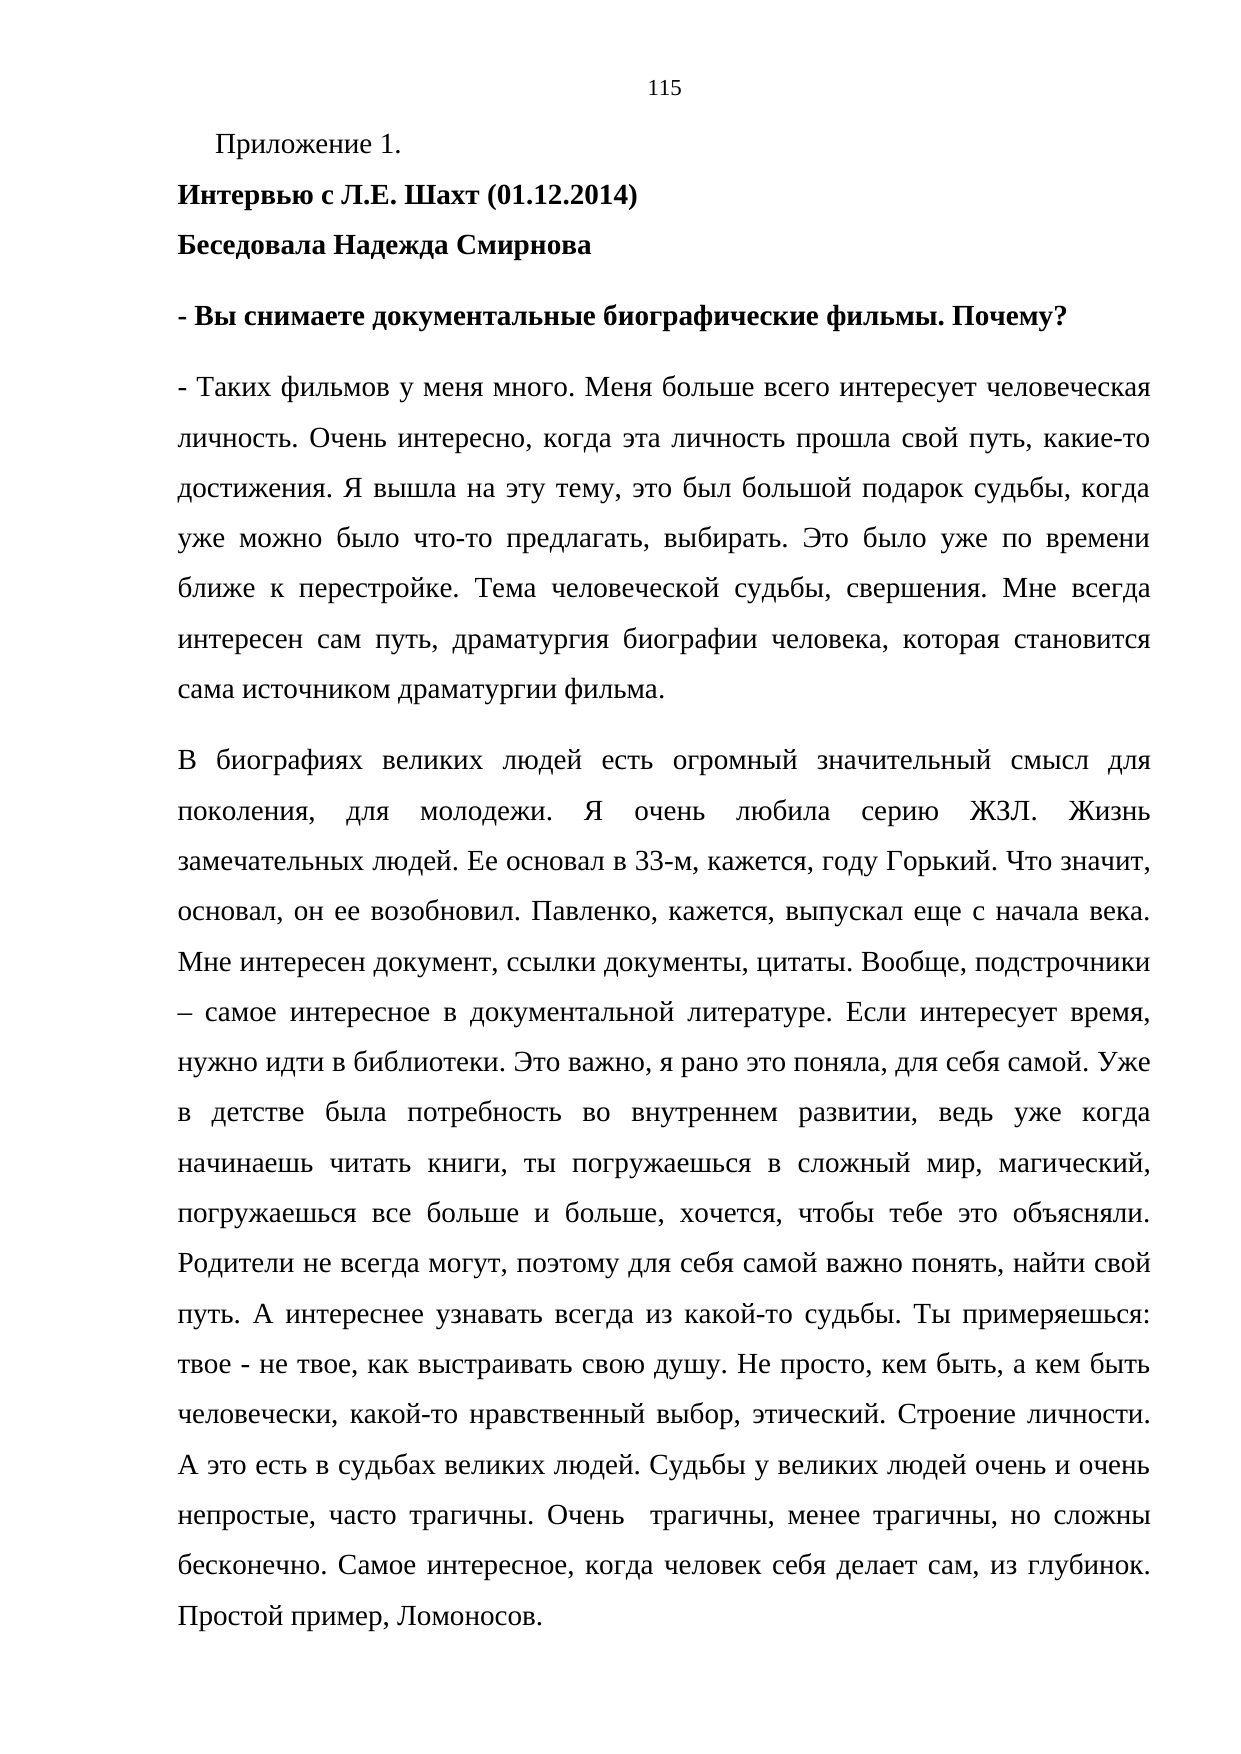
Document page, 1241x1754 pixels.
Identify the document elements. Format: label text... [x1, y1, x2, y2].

text Приложение 1. [215, 126, 1152, 160]
text Беседовала Надежда Смирнова [177, 227, 1152, 261]
text - Вы снимаете документальные биографические фильмы. Почему? [177, 298, 1152, 332]
text Интервью с Л.Е. Шахт (01.12.2014) [177, 177, 1152, 210]
text - Таких фильмов у меня много. Меня больше всего интересует человеческая личность. Очень интересно, когда эта личность прошла свой путь, какие-то достижения. Я вышла на эту тему, это был большой подарок судьбы, когда уже можно было что-то предлагать, выбирать. Это было уже по времени ближе к перестройке. Тема человеческой судьбы, свершения. Мне всегда интересен сам путь, драматургия биографии человека, которая становится сама источником драматургии фильма. [177, 369, 1152, 705]
text В биографиях великих людей есть огромный значительный смысл для поколения, для молодежи. Я очень любила серию ЖЗЛ. Жизнь замечательных людей. Ее основал в 33-м, кажется, году Горький. Что значит, основал, он ее возобновил. Павленко, кажется, выпускал еще с начала века. Мне интересен документ, ссылки документы, цитаты. Вообще, подстрочники – самое интересное в документальной литературе. Если интересует время, нужно идти в библиотеки. Это важно, я рано это поняла, для себя самой. Уже в детстве была потребность во внутреннем развитии, ведь уже когда начинаешь читать книги, ты погружаешься в сложный мир, магический, погружаешься все больше и больше, хочется, чтобы тебе это объясняли. Родители не всегда могут, поэтому для себя самой важно понять, найти свой путь. А интереснее узнавать всегда из какой-то судьбы. Ты примеряешься: твое - не твое, как выстраивать свою душу. Не просто, кем быть, а кем быть человечески, какой-то нравственный выбор, этический. Строение личности. А это есть в судьбах великих людей. Судьбы у великих людей очень и очень непростые, часто трагичны. Очень трагичны, менее трагичны, но сложны бесконечно. Самое интересное, когда человек себя делает сам, из глубинок. Простой пример, Ломоносов. [177, 742, 1152, 1631]
